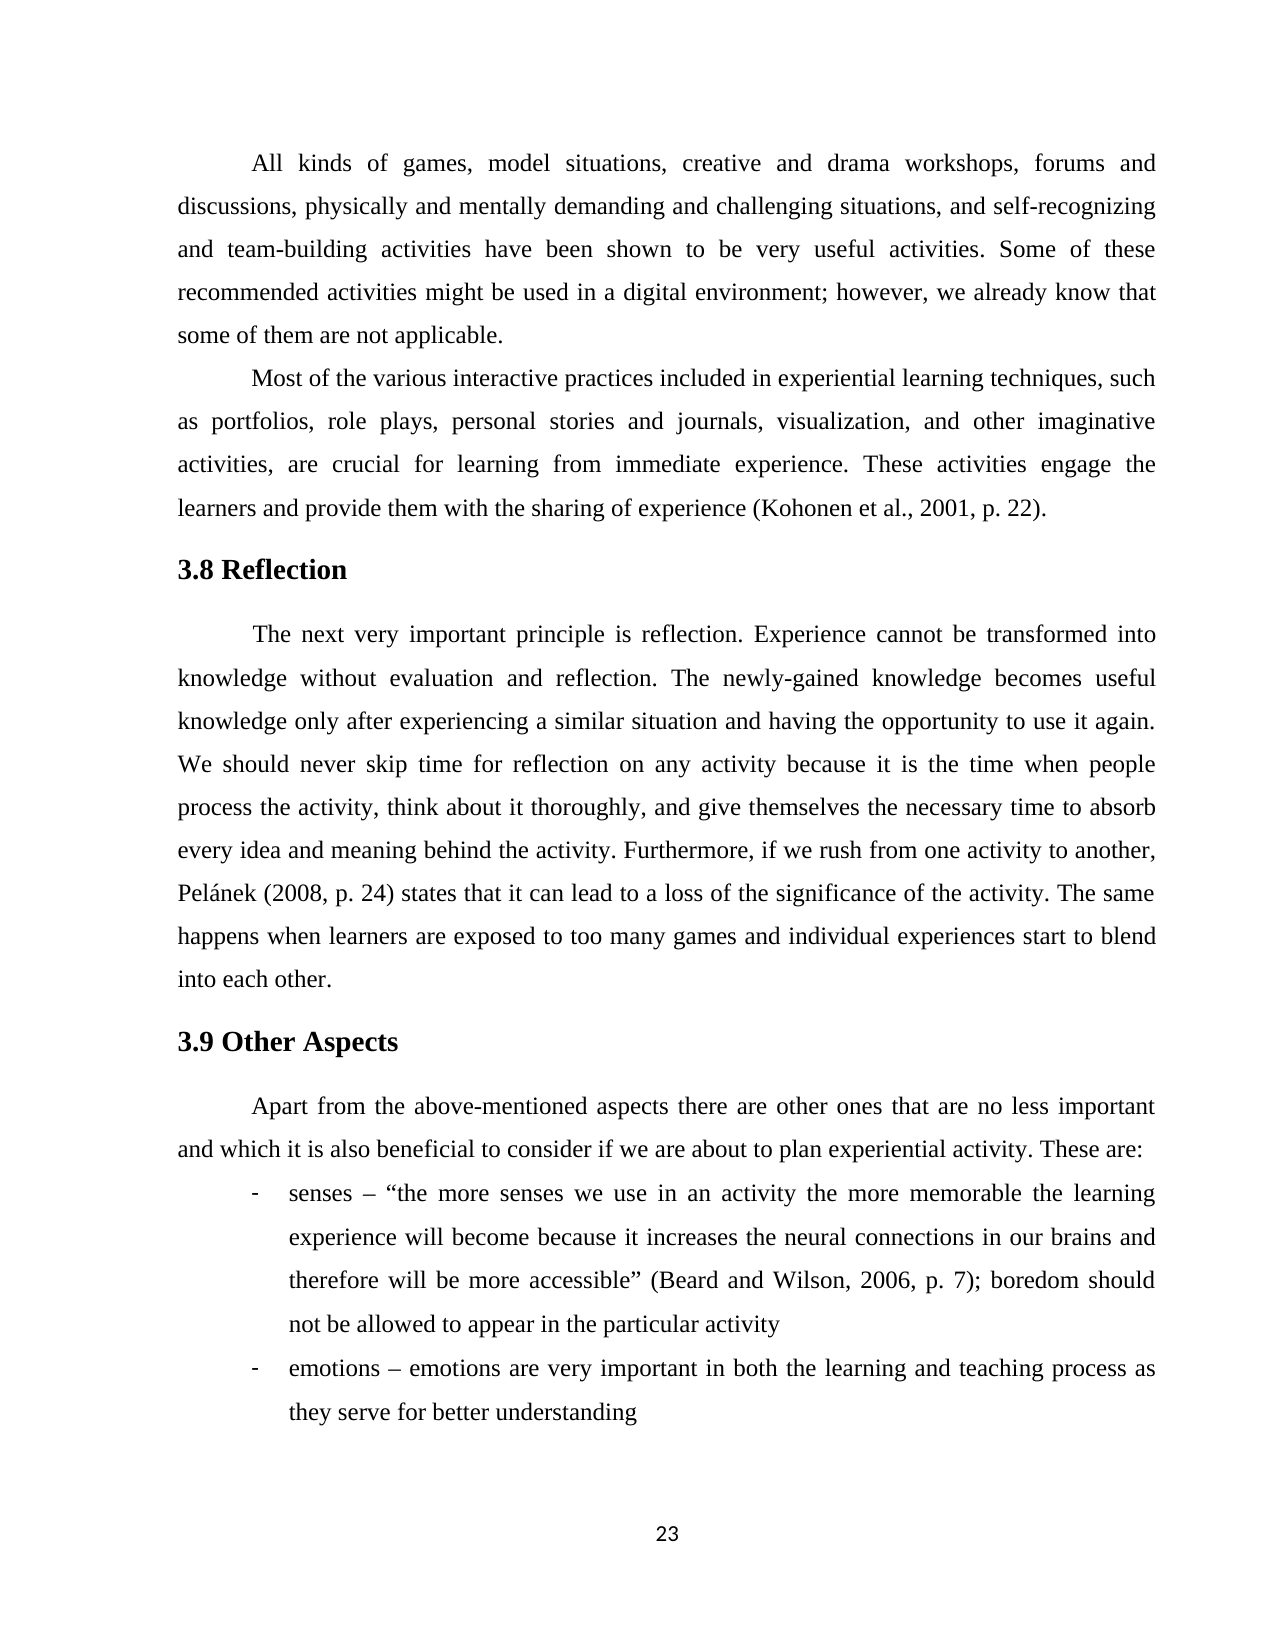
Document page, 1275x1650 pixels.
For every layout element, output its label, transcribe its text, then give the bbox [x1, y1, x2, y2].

subtitle 3.9 Other Aspects [177, 1024, 1157, 1058]
text The next very important principle is reflection. Experience cannot be transformed into knowledge without evaluation and reflection. The newly-gained knowledge becomes useful knowledge only after experiencing a similar situation and having the opportunity to use it again. We should never skip time for reflection on any activity because it is the time when people process the activity, think about it thoroughly, and give themselves the necessary time to absorb every idea and meaning behind the activity. Furthermore, if we rush from one activity to another, Pelánek (2008, p. 24) states that it can lead to a loss of the significance of the activity. The same happens when learners are exposed to too many games and individual experiences start to blend into each other. [177, 619, 1157, 993]
text All kinds of games, model situations, creative and drama workshops, forums and discussions, physically and mentally demanding and challenging situations, and self-recognizing and team-building activities have been shown to be very useful activities. Some of these recommended activities might be used in a digital environment; however, we already know that some of them are not applicable. [177, 148, 1157, 349]
list emotions – emotions are very important in both the learning and teaching process as they serve for better understanding [251, 1352, 1157, 1425]
list senses – “the more senses we use in an activity the more memorable the learning experience will become because it increases the neural connections in our brains and therefore will be more accessible” (Beard and Wilson, 2006, p. 7); boredom should not be allowed to appear in the particular activity [251, 1177, 1157, 1337]
text Most of the various interactive practices included in experiential learning techniques, such as portfolios, role plays, personal stories and journals, visualization, and other imaginative activities, are crucial for learning from immediate experience. These activities engage the learners and provide them with the sharing of experience (Kohonen et al., 2001, p. 22). [177, 363, 1157, 521]
text Apart from the above-mentioned aspects there are other ones that are no less important and which it is also beneficial to consider if we are about to plan experiential activity. These are: [177, 1091, 1157, 1163]
subtitle 3.8 Reflection [177, 552, 1157, 586]
